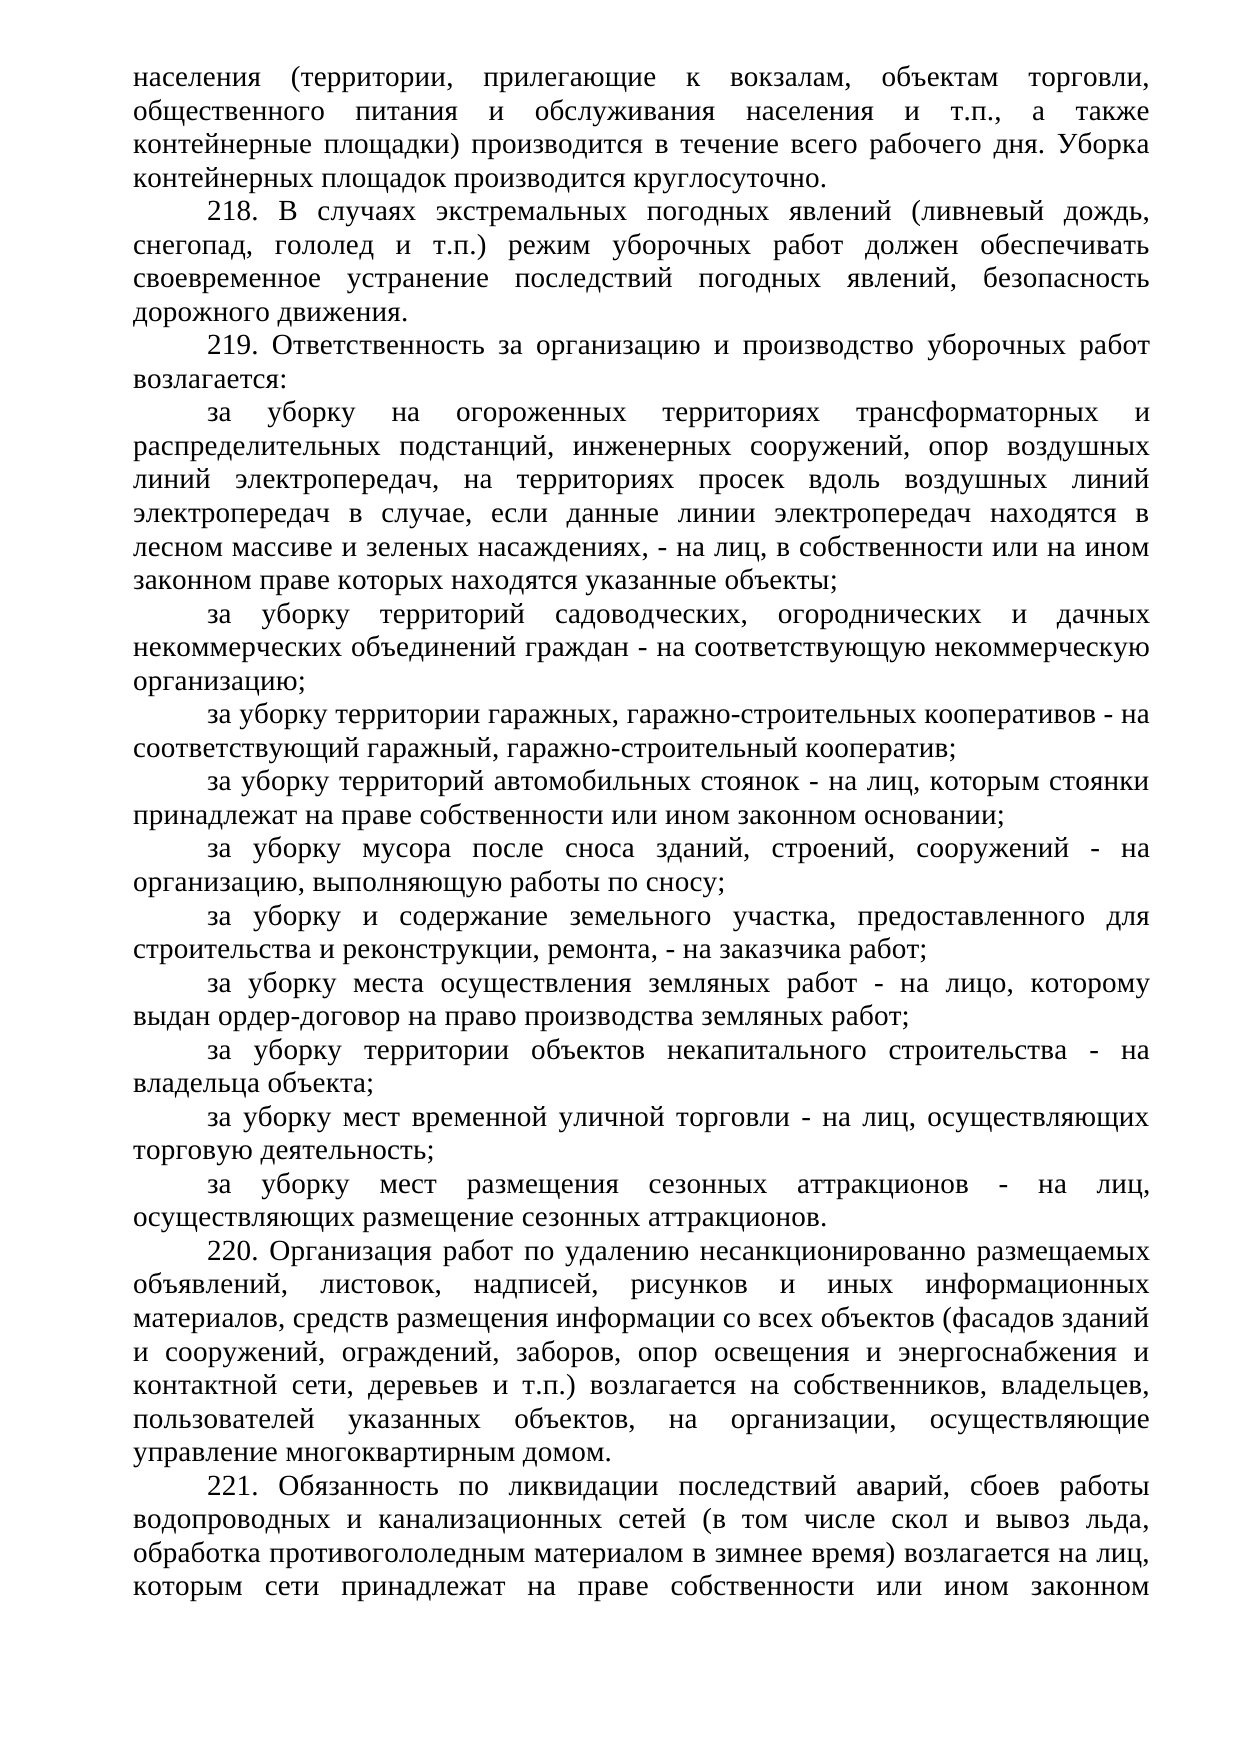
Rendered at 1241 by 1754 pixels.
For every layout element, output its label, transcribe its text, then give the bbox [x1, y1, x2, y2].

text за уборку территории гаражных, гаражно-строительных кооперативов - на соответствующий гаражный, гаражно-строительный кооператив; [133, 696, 1152, 763]
text 218. В случаях экстремальных погодных явлений (ливневый дождь, снегопад, гололед и т.п.) режим уборочных работ должен обеспечивать своевременное устранение последствий погодных явлений, безопасность дорожного движения. [133, 193, 1152, 327]
text 219. Ответственность за организацию и производство уборочных работ возлагается: [133, 327, 1152, 394]
text за уборку территорий автомобильных стоянок - на лиц, которым стоянки принадлежат на праве собственности или ином законном основании; [133, 763, 1152, 831]
text за уборку на огороженных территориях трансформаторных и распределительных подстанций, инженерных сооружений, опор воздушных линий электропередач, на территориях просек вдоль воздушных линий электропередач в случае, если данные линии электропередач находятся в лесном массиве и зеленых насаждениях, - на лиц, в собственности или на ином законном праве которых находятся указанные объекты; [133, 394, 1152, 596]
text за уборку территории объектов некапитального строительства - на владельца объекта; [133, 1032, 1152, 1099]
text за уборку и содержание земельного участка, предоставленного для строительства и реконструкции, ремонта, - на заказчика работ; [133, 898, 1152, 965]
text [133, 59, 1152, 193]
text 220. Организация работ по удалению несанкционированно размещаемых объявлений, листовок, надписей, рисунков и иных информационных материалов, средств размещения информации со всех объектов (фасадов зданий и сооружений, ограждений, заборов, опор освещения и энергоснабжения и контактной сети, деревьев и т.п.) возлагается на собственников, владельцев, пользователей указанных объектов, на организации, осуществляющие управление многоквартирным домом. [133, 1233, 1152, 1468]
text за уборку мусора после сноса зданий, строений, сооружений - на организацию, выполняющую работы по сносу; [133, 831, 1152, 898]
text за уборку мест размещения сезонных аттракционов - на лиц, осуществляющих размещение сезонных аттракционов. [133, 1166, 1152, 1233]
text за уборку места осуществления земляных работ - на лицо, которому выдан ордер-договор на право производства земляных работ; [133, 965, 1152, 1032]
text за уборку мест временной уличной торговли - на лиц, осуществляющих торговую деятельность; [133, 1099, 1152, 1166]
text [133, 1468, 1152, 1602]
text за уборку территорий садоводческих, огороднических и дачных некоммерческих объединений граждан - на соответствующую некоммерческую организацию; [133, 596, 1152, 696]
